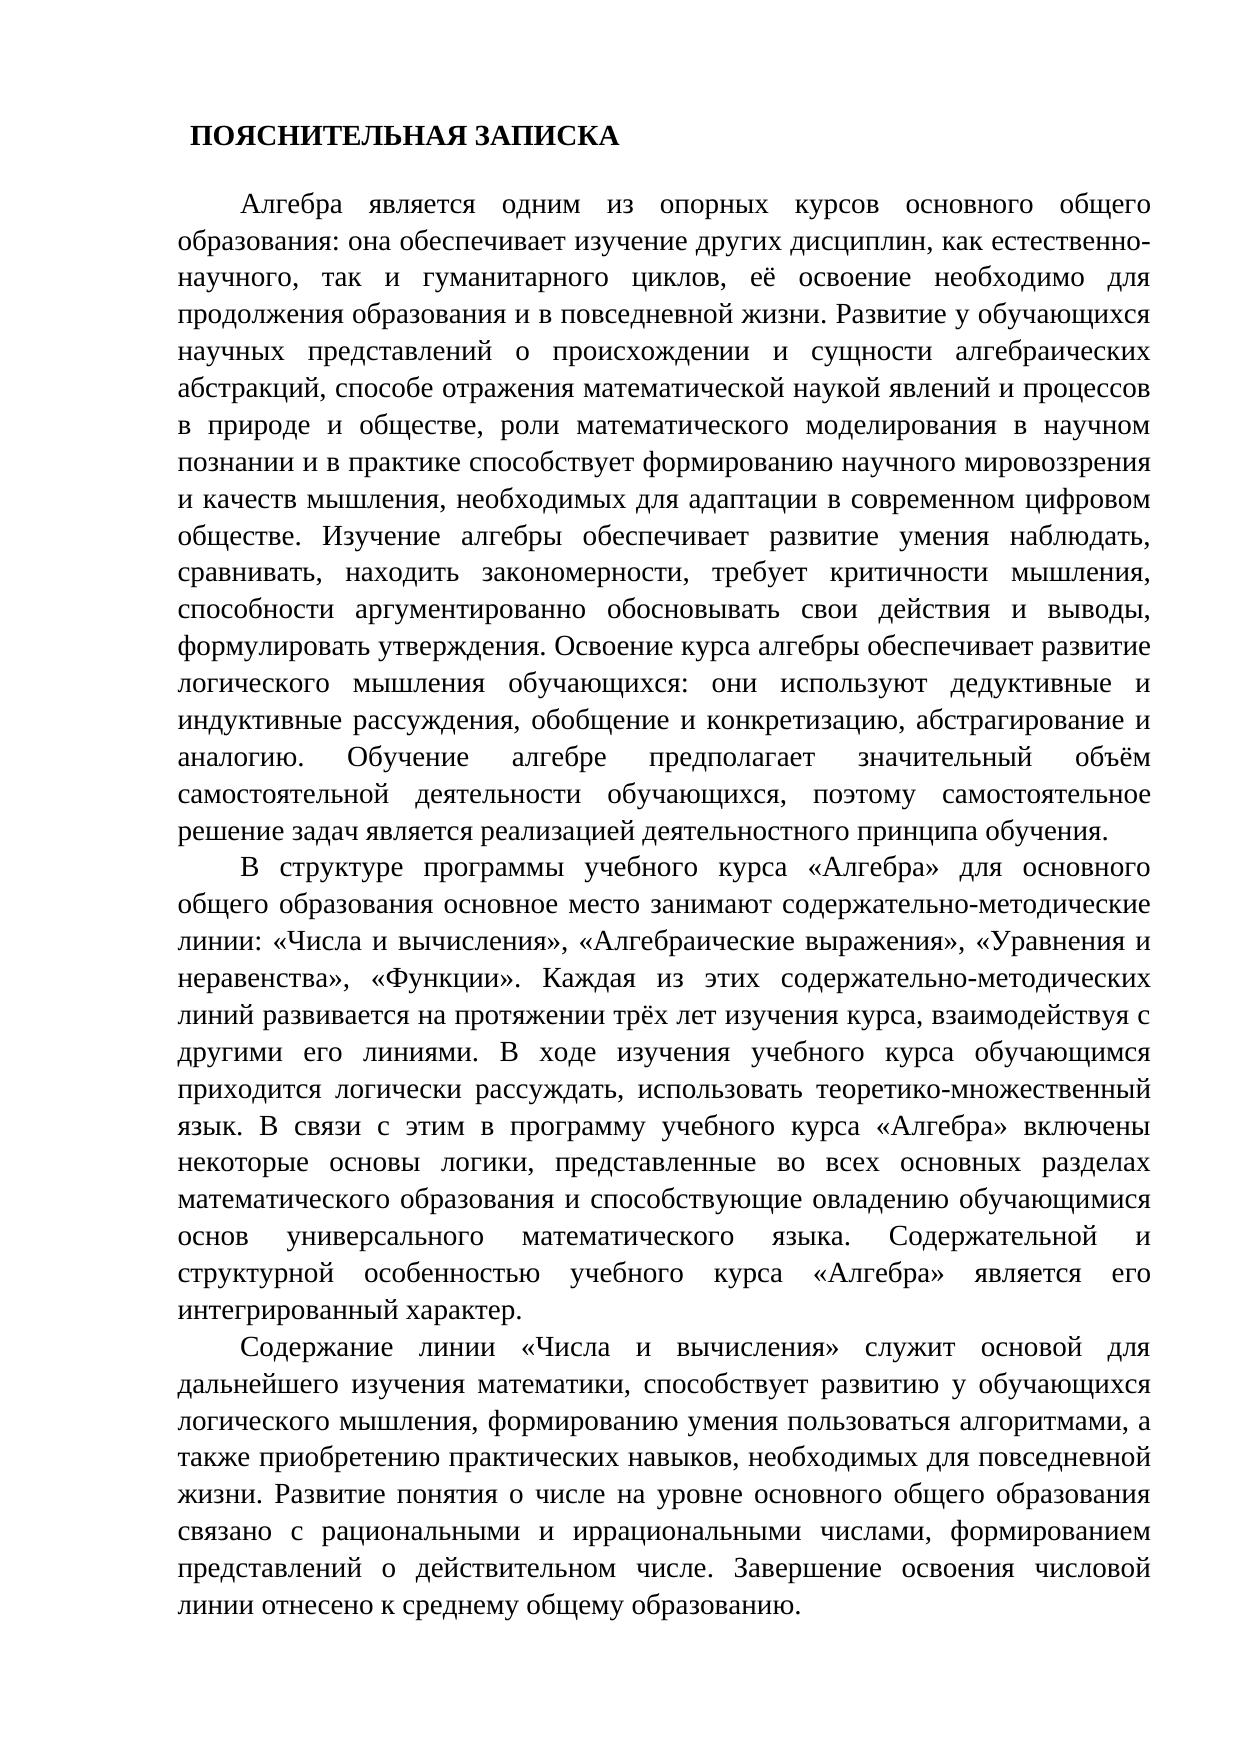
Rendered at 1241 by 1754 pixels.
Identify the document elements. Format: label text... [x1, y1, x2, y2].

text В структуре программы учебного курса «Алгебра» для основного общего образования основное место занимают содержательно-методические линии: «Числа и вычисления», «Алгебраические выражения», «Уравнения и неравенства», «Функции». Каждая из этих содержательно-методических линий развивается на протяжении трёх лет изучения курса, взаимодействуя с другими его линиями. В ходе изучения учебного курса обучающимся приходится логически рассуждать, использовать теоретико-множественный язык. В связи с этим в программу учебного курса «Алгебра» включены некоторые основы логики, представленные во всех основных разделах математического образования и способствующие овладению обучающимися основ универсального математического языка. Содержательной и структурной особенностью учебного курса «Алгебра» является его интегрированный характер. [177, 849, 1152, 1326]
text Алгебра является одним из опорных курсов основного общего образования: она обеспечивает изучение других дисциплин, как естественно-научного, так и гуманитарного циклов, её освоение необходимо для продолжения образования и в повседневной жизни. Развитие у обучающихся научных представлений о происхождении и сущности алгебраических абстракций, способе отражения математической наукой явлений и процессов в природе и обществе, роли математического моделирования в научном познании и в практике способствует формированию научного мировоззрения и качеств мышления, необходимых для адаптации в современном цифровом обществе. Изучение алгебры обеспечивает развитие умения наблюдать, сравнивать, находить закономерности, требует критичности мышления, способности аргументированно обосновывать свои действия и выводы, формулировать утверждения. Освоение курса алгебры обеспечивает развитие логического мышления обучающихся: они используют дедуктивные и индуктивные рассуждения, обобщение и конкретизацию, абстрагирование и аналогию. Обучение алгебре предполагает значительный объём самостоятельной деятельности обучающихся, поэтому самостоятельное решение задач является реализацией деятельностного принципа обучения. [177, 186, 1152, 846]
text Содержание линии «Числа и вычисления» служит основой для дальнейшего изучения математики, способствует развитию у обучающихся логического мышления, формированию умения пользоваться алгоритмами, а также приобретению практических навыков, необходимых для повседневной жизни. Развитие понятия о числе на уровне основного общего образования связано с рациональными и иррациональными числами, формированием представлений о действительном числе. Завершение освоения числовой линии отнесено к среднему общему образованию. [177, 1329, 1152, 1621]
text ПОЯСНИТЕЛЬНАЯ ЗАПИСКА [190, 118, 1152, 152]
